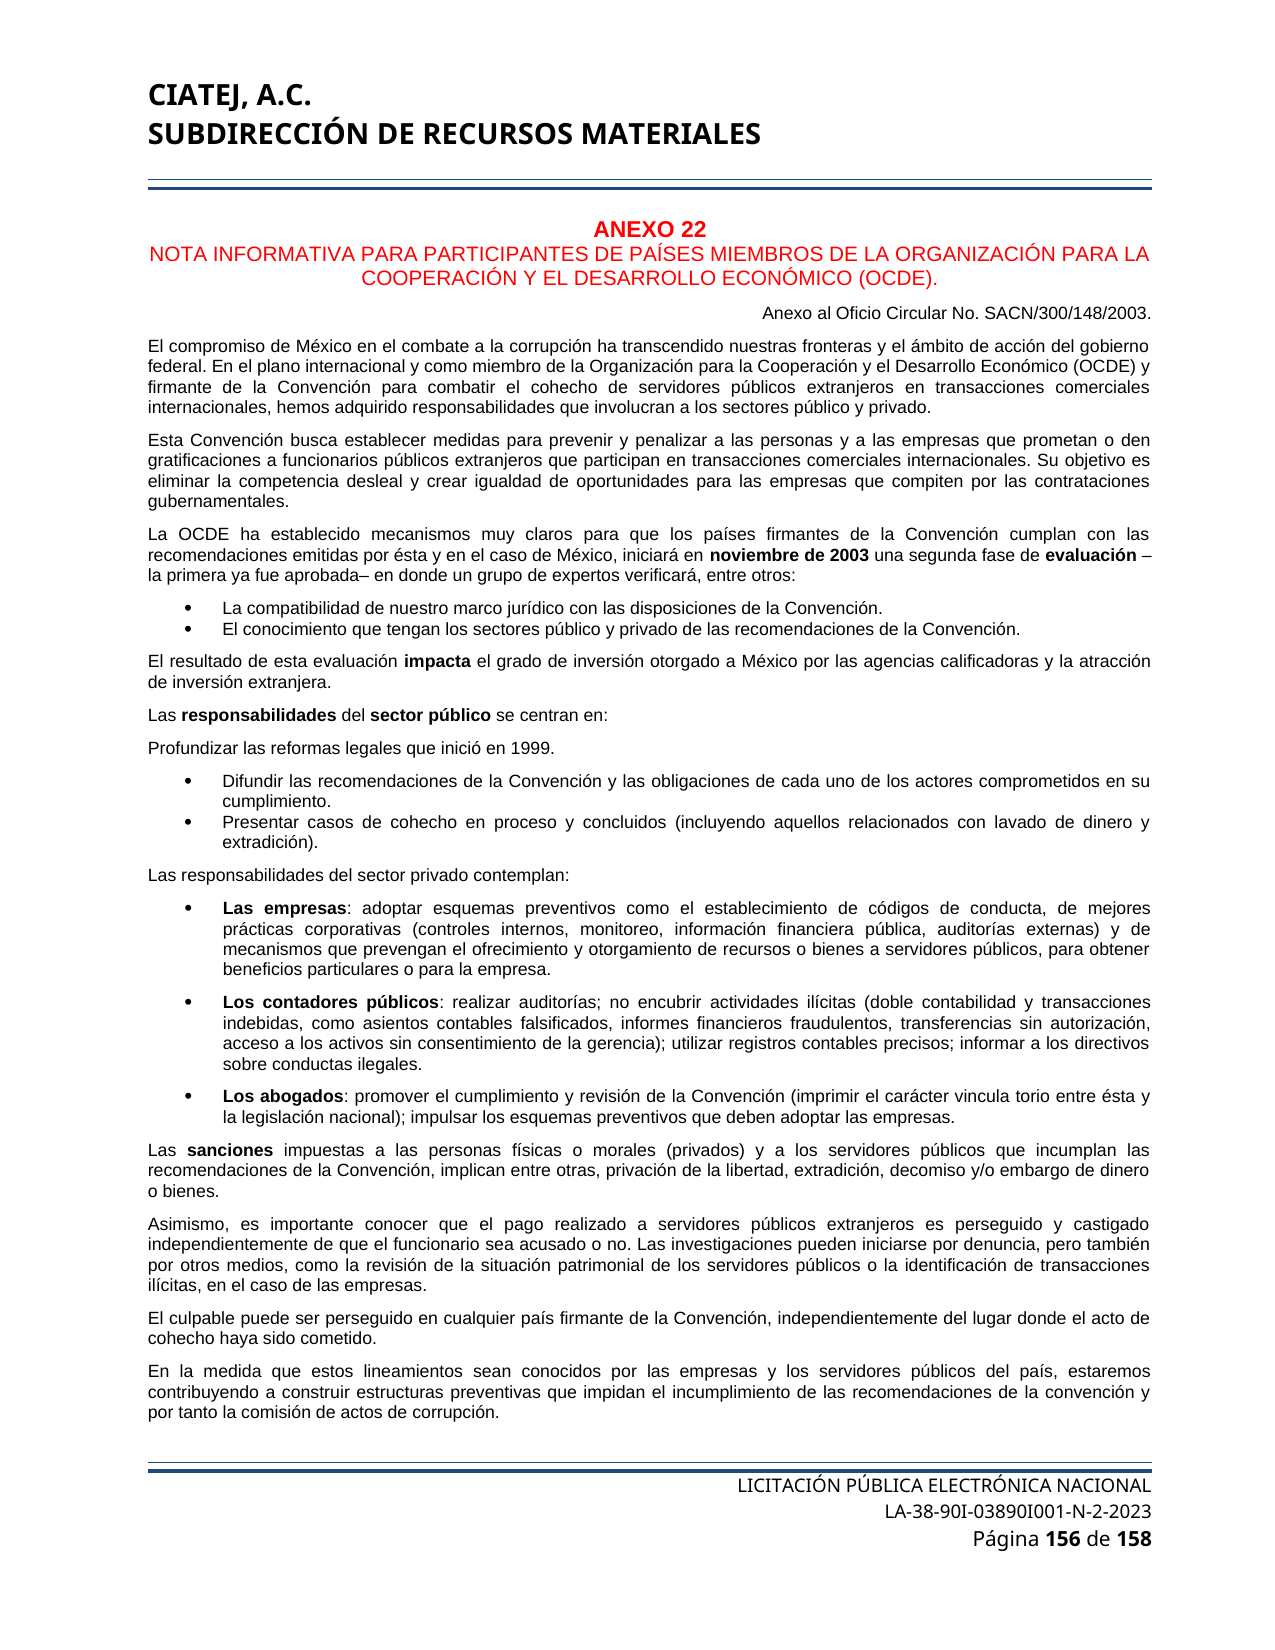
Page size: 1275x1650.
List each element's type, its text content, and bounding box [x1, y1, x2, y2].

list La compatibilidad de nuestro marco jurídico con las disposiciones de la Convención. [185, 598, 1152, 618]
text Las responsabilidades del sector privado contemplan: [148, 865, 1152, 885]
text El culpable puede ser perseguido en cualquier país firmante de la Convención, independientemente del lugar donde el acto de cohecho haya sido cometido. [148, 1308, 1152, 1348]
text Las sanciones impuestas a las personas físicas o morales (privados) y a los servidores públicos que incumplan las recomendaciones de la Convención, implican entre otras, privación de la libertad, extradición, decomiso y/o embargo de dinero o bienes. [148, 1140, 1152, 1201]
list Los abogados: promover el cumplimiento y revisión de la Convención (imprimir el carácter vincula torio entre ésta y la legislación nacional); impulsar los esquemas preventivos que deben adoptar las empresas. [185, 1086, 1152, 1127]
text El compromiso de México en el combate a la corrupción ha transcendido nuestras fronteras y el ámbito de acción del gobierno federal. En el plano internacional y como miembro de la Organización para la Cooperación y el Desarrollo Económico (OCDE) y firmante de la Convención para combatir el cohecho de servidores públicos extranjeros en transacciones comerciales internacionales, hemos adquirido responsabilidades que involucran a los sectores público y privado. [148, 336, 1152, 417]
list Las empresas: adoptar esquemas preventivos como el establecimiento de códigos de conducta, de mejores prácticas corporativas (controles internos, monitoreo, información financiera pública, auditorías externas) y de mecanismos que prevengan el ofrecimiento y otorgamiento de recursos o bienes a servidores públicos, para obtener beneficios particulares o para la empresa. [185, 898, 1152, 979]
text Las responsabilidades del sector público se centran en: [148, 704, 1152, 725]
text Profundizar las reformas legales que inició en 1999. [148, 737, 1152, 758]
text El resultado de esta evaluación impacta el grado de inversión otorgado a México por las agencias calificadoras y la atracción de inversión extranjera. [148, 651, 1152, 692]
list El conocimiento que tengan los sectores público y privado de las recomendaciones de la Convención. [185, 618, 1152, 639]
text Asimismo, es importante conocer que el pago realizado a servidores públicos extranjeros es perseguido y castigado independientemente de que el funcionario sea acusado o no. Las investigaciones pueden iniciarse por denuncia, pero también por otros medios, como la revisión de la situación patrimonial de los servidores públicos o la identificación de transacciones ilícitas, en el caso de las empresas. [148, 1213, 1152, 1295]
text La OCDE ha establecido mecanismos muy claros para que los países firmantes de la Convención cumplan con las recomendaciones emitidas por ésta y en el caso de México, iniciará en noviembre de 2003 una segunda fase de evaluación –la primera ya fue aprobada– en donde un grupo de expertos verificará, entre otros: [148, 524, 1152, 585]
list Los contadores públicos: realizar auditorías; no encubrir actividades ilícitas (doble contabilidad y transacciones indebidas, como asientos contables falsificados, informes financieros fraudulentos, transferencias sin autorización, acceso a los activos sin consentimiento de la gerencia); utilizar registros contables precisos; informar a los directivos sobre conductas ilegales. [185, 992, 1152, 1074]
text NOTA INFORMATIVA PARA PARTICIPANTES DE PAÍSES MIEMBROS DE LA ORGANIZACIÓN PARA LA COOPERACIÓN Y EL DESARROLLO ECONÓMICO (OCDE). [148, 242, 1152, 290]
list Presentar casos de cohecho en proceso y concluidos (incluyendo aquellos relacionados con lavado de dinero y extradición). [185, 811, 1152, 852]
text Anexo al Oficio Circular No. SACN/300/148/2003. [148, 303, 1152, 323]
list Difundir las recomendaciones de la Convención y las obligaciones de cada uno de los actores comprometidos en su cumplimiento. [185, 770, 1152, 811]
text Esta Convención busca establecer medidas para prevenir y penalizar a las personas y a las empresas que prometan o den gratificaciones a funcionarios públicos extranjeros que participan en transacciones comerciales internacionales. Su objetivo es eliminar la competencia desleal y crear igualdad de oportunidades para las empresas que compiten por las contrataciones gubernamentales. [148, 430, 1152, 511]
text ANEXO 22 [148, 217, 1152, 242]
text En la medida que estos lineamientos sean conocidos por las empresas y los servidores públicos del país, estaremos contribuyendo a construir estructuras preventivas que impidan el incumplimiento de las recomendaciones de la convención y por tanto la comisión de actos de corrupción. [148, 1361, 1152, 1422]
